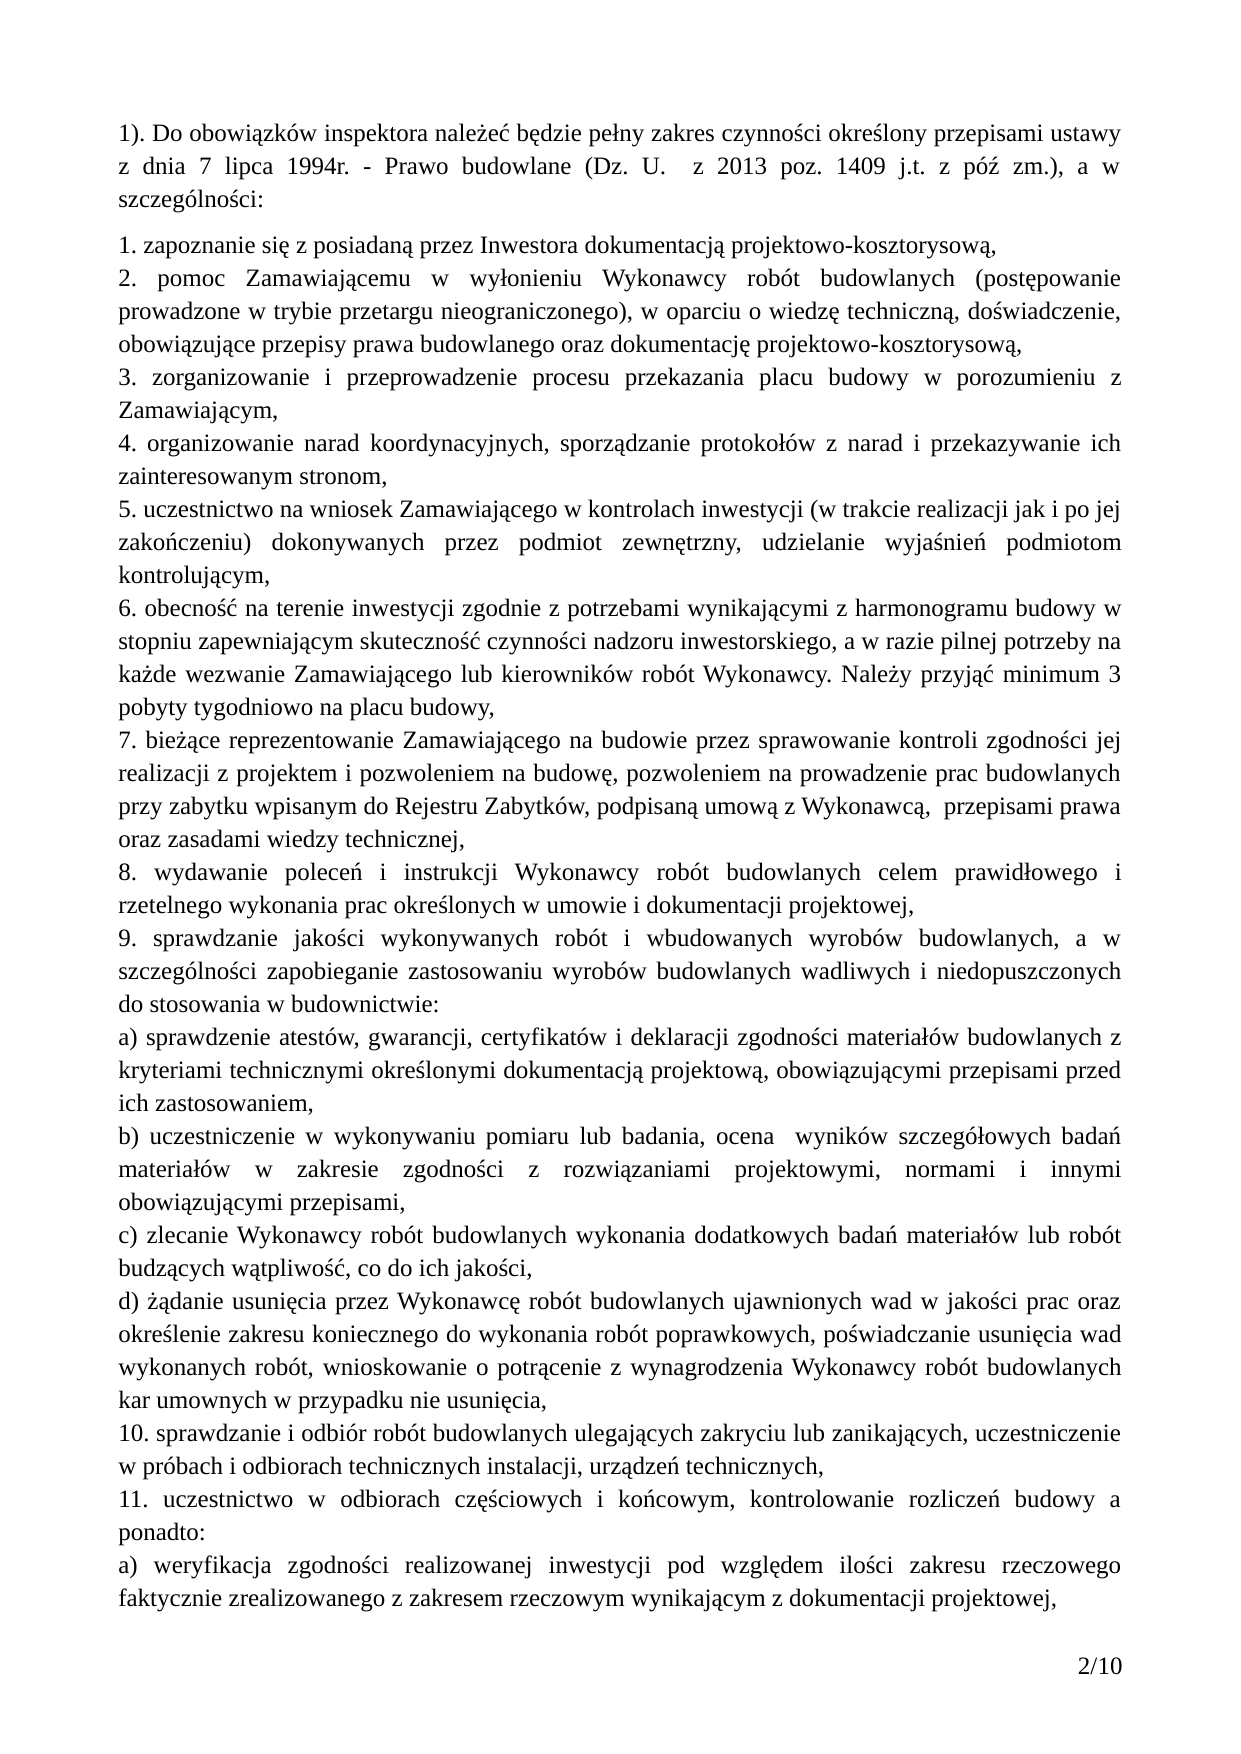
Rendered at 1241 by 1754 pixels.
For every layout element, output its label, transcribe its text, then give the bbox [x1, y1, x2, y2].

text 10. sprawdzanie i odbiór robót budowlanych ulegających zakryciu lub zanikających, uczestniczenie w próbach i odbiorach technicznych instalacji, urządzeń technicznych, [118, 1418, 1122, 1480]
text 1). Do obowiązków inspektora należeć będzie pełny zakres czynności określony przepisami ustawy z dnia 7 lipca 1994r. - Prawo budowlane (Dz. U. z 2013 poz. 1409 j.t. z póź zm.), a w szczególności: [118, 118, 1122, 213]
text 3. zorganizowanie i przeprowadzenie procesu przekazania placu budowy w porozumieniu z Zamawiającym, [118, 362, 1122, 423]
text a) sprawdzenie atestów, gwarancji, certyfikatów i deklaracji zgodności materiałów budowlanych z kryteriami technicznymi określonymi dokumentacją projektową, obowiązującymi przepisami przed ich zastosowaniem, [118, 1022, 1122, 1117]
text 9. sprawdzanie jakości wykonywanych robót i wbudowanych wyrobów budowlanych, a w szczególności zapobieganie zastosowaniu wyrobów budowlanych wadliwych i niedopuszczonych do stosowania w budownictwie: [118, 923, 1122, 1018]
text 7. bieżące reprezentowanie Zamawiającego na budowie przez sprawowanie kontroli zgodności jej realizacji z projektem i pozwoleniem na budowę, pozwoleniem na prowadzenie prac budowlanych przy zabytku wpisanym do Rejestru Zabytków, podpisaną umową z Wykonawcą, przepisami prawa oraz zasadami wiedzy technicznej, [118, 725, 1122, 853]
text 5. uczestnictwo na wniosek Zamawiającego w kontrolach inwestycji (w trakcie realizacji jak i po jej zakończeniu) dokonywanych przez podmiot zewnętrzny, udzielanie wyjaśnień podmiotom kontrolującym, [118, 494, 1122, 589]
text 4. organizowanie narad koordynacyjnych, sporządzanie protokołów z narad i przekazywanie ich zainteresowanym stronom, [118, 428, 1122, 489]
text 2. pomoc Zamawiającemu w wyłonieniu Wykonawcy robót budowlanych (postępowanie prowadzone w trybie przetargu nieograniczonego), w oparciu o wiedzę techniczną, doświadczenie, obowiązujące przepisy prawa budowlanego oraz dokumentację projektowo-kosztorysową, [118, 263, 1122, 357]
text 6. obecność na terenie inwestycji zgodnie z potrzebami wynikającymi z harmonogramu budowy w stopniu zapewniającym skuteczność czynności nadzoru inwestorskiego, a w razie pilnej potrzeby na każde wezwanie Zamawiającego lub kierowników robót Wykonawcy. Należy przyjąć minimum 3 pobyty tygodniowo na placu budowy, [118, 593, 1122, 721]
text c) zlecanie Wykonawcy robót budowlanych wykonania dodatkowych badań materiałów lub robót budzących wątpliwość, co do ich jakości, [118, 1220, 1122, 1282]
text a) weryfikacja zgodności realizowanej inwestycji pod względem ilości zakresu rzeczowego faktycznie zrealizowanego z zakresem rzeczowym wynikającym z dokumentacji projektowej, [118, 1551, 1122, 1612]
text 11. uczestnictwo w odbiorach częściowych i końcowym, kontrolowanie rozliczeń budowy a ponadto: [118, 1484, 1122, 1546]
text 8. wydawanie poleceń i instrukcji Wykonawcy robót budowlanych celem prawidłowego i rzetelnego wykonania prac określonych w umowie i dokumentacji projektowej, [118, 857, 1122, 919]
text d) żądanie usunięcia przez Wykonawcę robót budowlanych ujawnionych wad w jakości prac oraz określenie zakresu koniecznego do wykonania robót poprawkowych, poświadczanie usunięcia wad wykonanych robót, wnioskowanie o potrącenie z wynagrodzenia Wykonawcy robót budowlanych kar umownych w przypadku nie usunięcia, [118, 1286, 1122, 1414]
text b) uczestniczenie w wykonywaniu pomiaru lub badania, ocena wyników szczegółowych badań materiałów w zakresie zgodności z rozwiązaniami projektowymi, normami i innymi obowiązującymi przepisami, [118, 1121, 1122, 1216]
text 1. zapoznanie się z posiadaną przez Inwestora dokumentacją projektowo-kosztorysową, [118, 230, 1122, 258]
